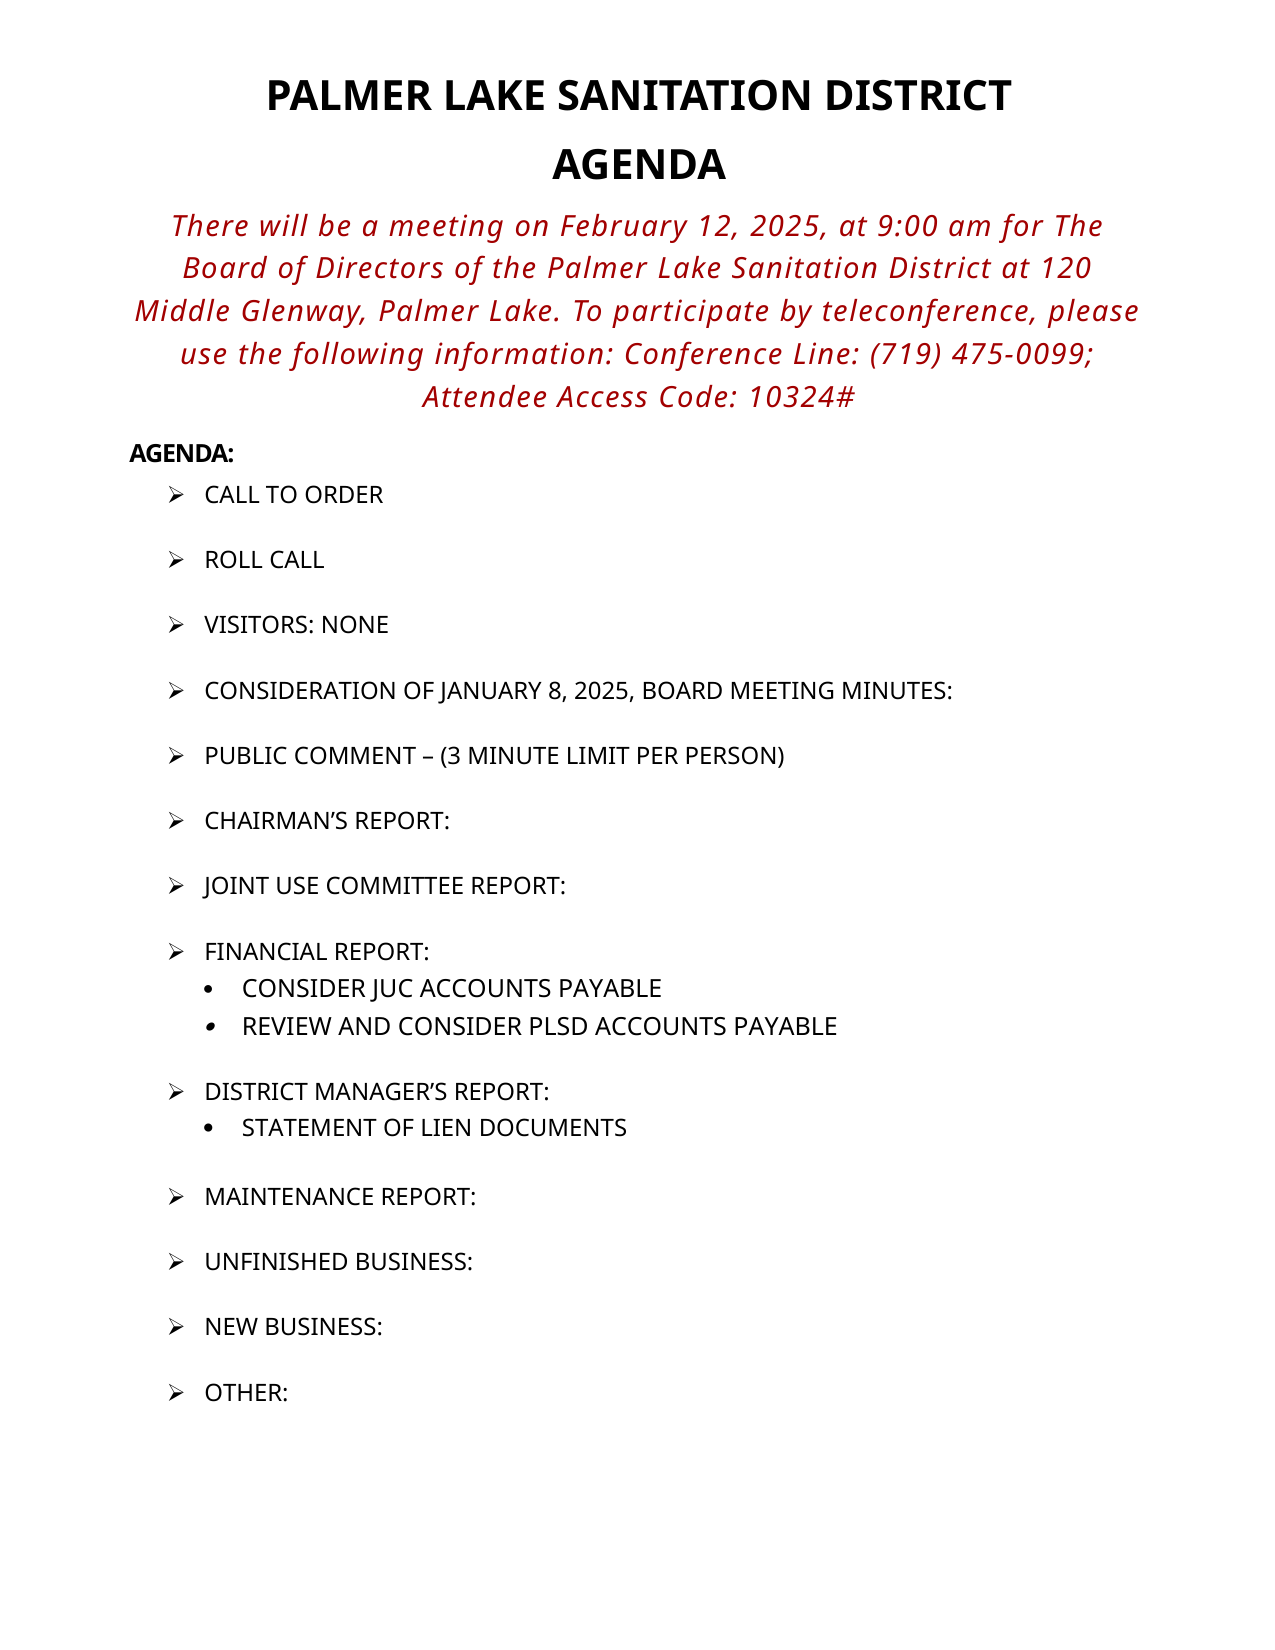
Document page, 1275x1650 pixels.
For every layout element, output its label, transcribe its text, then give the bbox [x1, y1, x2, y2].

list CONSIDER JUC ACCOUNTS PAYABLE [204, 971, 1149, 1004]
list CALL TO ORDER [167, 478, 1149, 511]
title AGENDA: [129, 436, 1149, 469]
list PUBLIC COMMENT – (3 MINUTE LIMIT PER PERSON) [167, 739, 1149, 771]
list VISITORS: NONE [167, 608, 1149, 641]
list ROLL CALL [167, 543, 1149, 576]
list NEW BUSINESS: [167, 1310, 1149, 1343]
list MAINTENANCE REPORT: [167, 1180, 1149, 1212]
list DISTRICT MANAGER’S REPORT: [167, 1075, 1149, 1107]
subtitle AGENDA [129, 135, 1149, 192]
list JOINT USE COMMITTEE REPORT: [167, 869, 1149, 902]
list STATEMENT OF LIEN DOCUMENTS [204, 1111, 1149, 1143]
subtitle PALMER LAKE SANITATION DISTRICT [129, 66, 1149, 122]
list FINANCIAL REPORT: [167, 934, 1149, 967]
subtitle There will be a meeting on February 12, 2025, at 9:00 am for The Board of Directors of the Palmer Lake Sanitation District at 120 Middle Glenway, Palmer Lake. To participate by teleconference, please use the following information: Conference Line: (719) 475-0099; Attendee Access Code: 10324# [129, 205, 1149, 416]
list OTHER: [167, 1375, 1149, 1408]
list CONSIDERATION OF JANUARY 8, 2025, BOARD MEETING MINUTES: [167, 673, 1149, 706]
list UNFINISHED BUSINESS: [167, 1245, 1149, 1277]
list REVIEW AND CONSIDER PLSD ACCOUNTS PAYABLE [204, 1008, 1149, 1042]
list CHAIRMAN’S REPORT: [167, 804, 1149, 837]
